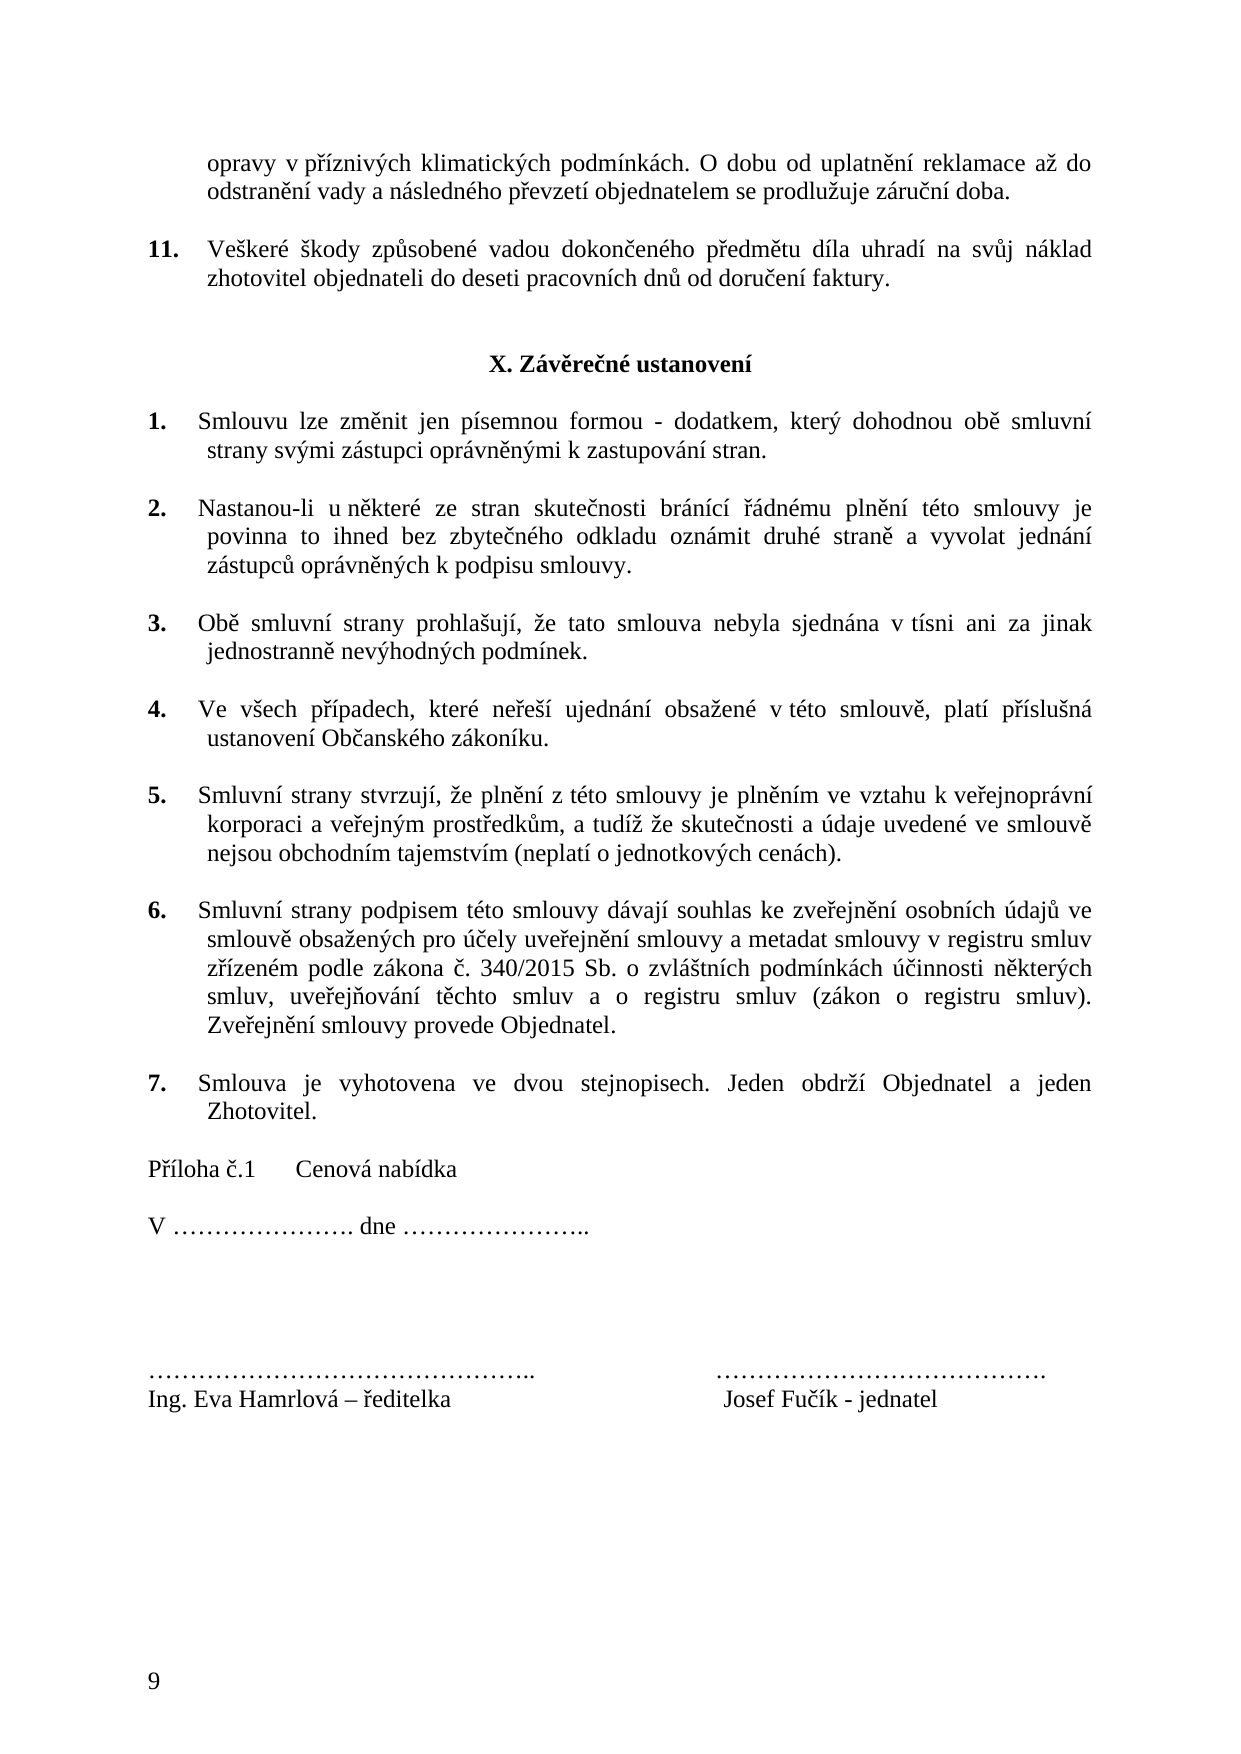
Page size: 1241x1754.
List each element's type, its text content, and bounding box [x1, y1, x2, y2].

list Ve všech případech, které neřeší ujednání obsažené v této smlouvě, platí příslušná ustanovení Občanského zákoníku. [148, 694, 1092, 751]
list Smluvní strany stvrzují, že plnění z této smlouvy je plněním ve vztahu k veřejnoprávní korporaci a veřejným prostředkům, a tudíž že skutečnosti a údaje uvedené ve smlouvě nejsou obchodním tajemstvím (neplatí o jednotkových cenách). [148, 780, 1092, 866]
list Smlouva je vyhotovena ve dvou stejnopisech. Jeden obdrží Objednatel a jeden Zhotovitel. [148, 1068, 1092, 1125]
list Nastanou-li u některé ze stran skutečnosti bránící řádnému plnění této smlouvy je povinna to ihned bez zbytečného odkladu oznámit druhé straně a vyvolat jednání zástupců oprávněných k podpisu smlouvy. [148, 493, 1092, 579]
list Smlouvu lze změnit jen písemnou formou - dodtkem, který dohodnou obě smluvní strny svými zástupci oprávněnými k zstupování strn. [148, 406, 1092, 464]
text X. Závěrečné ustanovení [148, 349, 1092, 378]
list Smluvní strany podpisem této smlouvy dávají souhlas ke zveřejnění osobních údajů ve smlouvě obsažených pro účely uveřejnění smlouvy a metadat smlouvy v registru smluv zřízeném podle zákona č. 340/2015 Sb. o zvláštních podmínkách účinnosti některých smluv, uveřejňování těchto smluv a o registru smluv (zákon o registru smluv). Zveřejnění smlouvy provede Objednatel. [148, 895, 1092, 1039]
text 11. Veškeré škody způsobené vadou dokončeného předmětu díla uhradí na svůj náklad zhotovitel objednateli do deseti pracovních dnů od doručení faktury. [148, 234, 1092, 291]
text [148, 148, 1092, 205]
text ……………………………………….. …………………………………. [148, 1355, 1092, 1384]
text Příloha č.1 Cenová nabídka [148, 1154, 1092, 1183]
list Obě smluvní strany prohlašují, že tato smlouva nebyla sjednána v tísni ani za jinak jednostranně nevýhodných podmínek. [148, 608, 1092, 665]
text Ing. Eva Hamrlová – ředitelka Josef Fučík - jednatel [148, 1384, 1092, 1413]
text V …………………. dne ………………….. [148, 1211, 1092, 1240]
